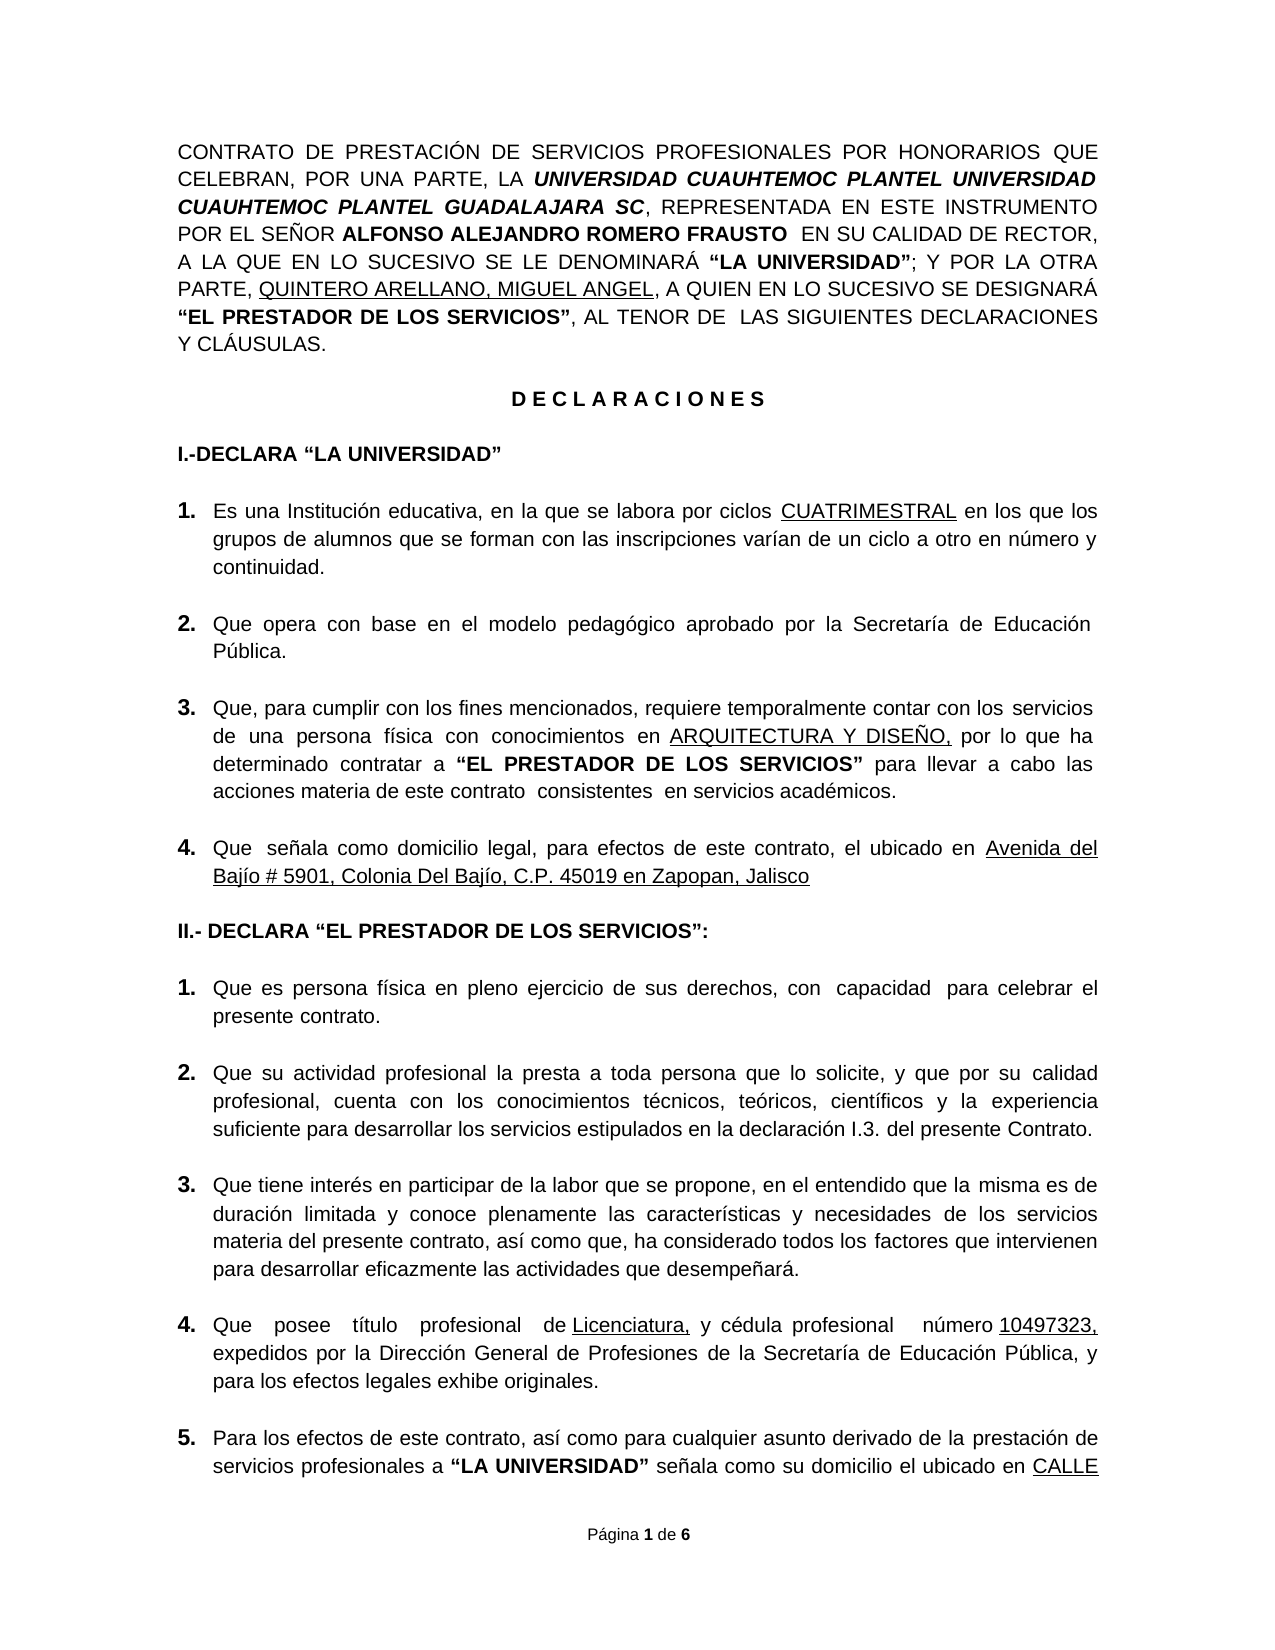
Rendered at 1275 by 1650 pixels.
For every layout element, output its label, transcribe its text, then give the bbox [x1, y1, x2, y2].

list Que señala como domicilio legal, para efectos de este contrato, el ubicado en Avenida del Bajío # 5901, Colonia Del Bajío, C.P. 45019 en Zapopan, Jalisco [177, 834, 1098, 888]
list Que posee título profesional de Licenciatura, y cédula profesional número 10497323, expedidos por la Dirección General de Profesiones de la Secretaría de Educación Pública, y para los efectos legales exhibe originales. [177, 1311, 1098, 1393]
text I.-DECLARA “LA UNIVERSIDAD” [177, 442, 1110, 466]
subtitle D E C L A R A C I O N E S [177, 387, 1098, 411]
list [177, 1424, 1098, 1478]
list Que su actividad profesional la presta a toda persona que lo solicite, y que por su calidad profesional, cuenta con los conocimientos técnicos, teóricos, científicos y la experiencia suficiente para desarrollar los servicios estipulados en la declaración I.3. del presente Contrato. [177, 1059, 1098, 1140]
text CONTRATO DE PRESTACIÓN DE SERVICIOS PROFESIONALES POR HONORARIOS QUE CELEBRAN, POR UNA PARTE, LA UNIVERSIDAD CUAUHTEMOC PLANTEL UNIVERSIDAD CUAUHTEMOC PLANTEL GUADALAJARA SC, REPRESENTADA EN ESTE INSTRUMENTO POR EL SEÑOR ALFONSO ALEJANDRO ROMERO FRAUSTO EN SU CALIDAD DE RECTOR, A LA QUE EN LO SUCESIVO SE LE DENOMINARÁ “LA UNIVERSIDAD”; Y POR LA OTRA PARTE, QUINTERO ARELLANO, MIGUEL ANGEL, A QUIEN EN LO SUCESIVO SE DESIGNARÁ “EL PRESTADOR DE LOS SERVICIOS”, AL TENOR DE LAS SIGUIENTES DECLARACIONES Y CLÁUSULAS. [177, 139, 1098, 356]
subtitle II.- DECLARA “EL PRESTADOR DE LOS SERVICIOS”: [177, 919, 1110, 943]
list Que es persona física en pleno ejercicio de sus derechos, con capacidad para celebrar el presente contrato. [177, 974, 1098, 1028]
list Que tiene interés en participar de la labor que se propone, en el entendido que la misma es de duración limitada y conoce plenamente las características y necesidades de los servicios materia del presente contrato, así como que, ha considerado todos los factores que intervienen para desarrollar eficazmente las actividades que desempeñará. [177, 1171, 1098, 1280]
list Que opera con base en el modelo pedagógico aprobado por la Secretaría de Educación Pública. [177, 609, 1092, 663]
list Que, para cumplir con los fines mencionados, requiere temporalmente contar con los servicios de una persona física con conocimientos en ARQUITECTURA Y DISEÑO, por lo que ha determinado contratar a “EL PRESTADOR DE LOS SERVICIOS” para llevar a cabo las acciones materia de este contrato consistentes en servicios académicos. [177, 694, 1093, 803]
list Es una Institución educativa, en la que se labora por ciclos CUATRIMESTRAL en los que los grupos de alumnos que se forman con las inscripciones varían de un ciclo a otro en número y continuidad. [177, 497, 1098, 578]
